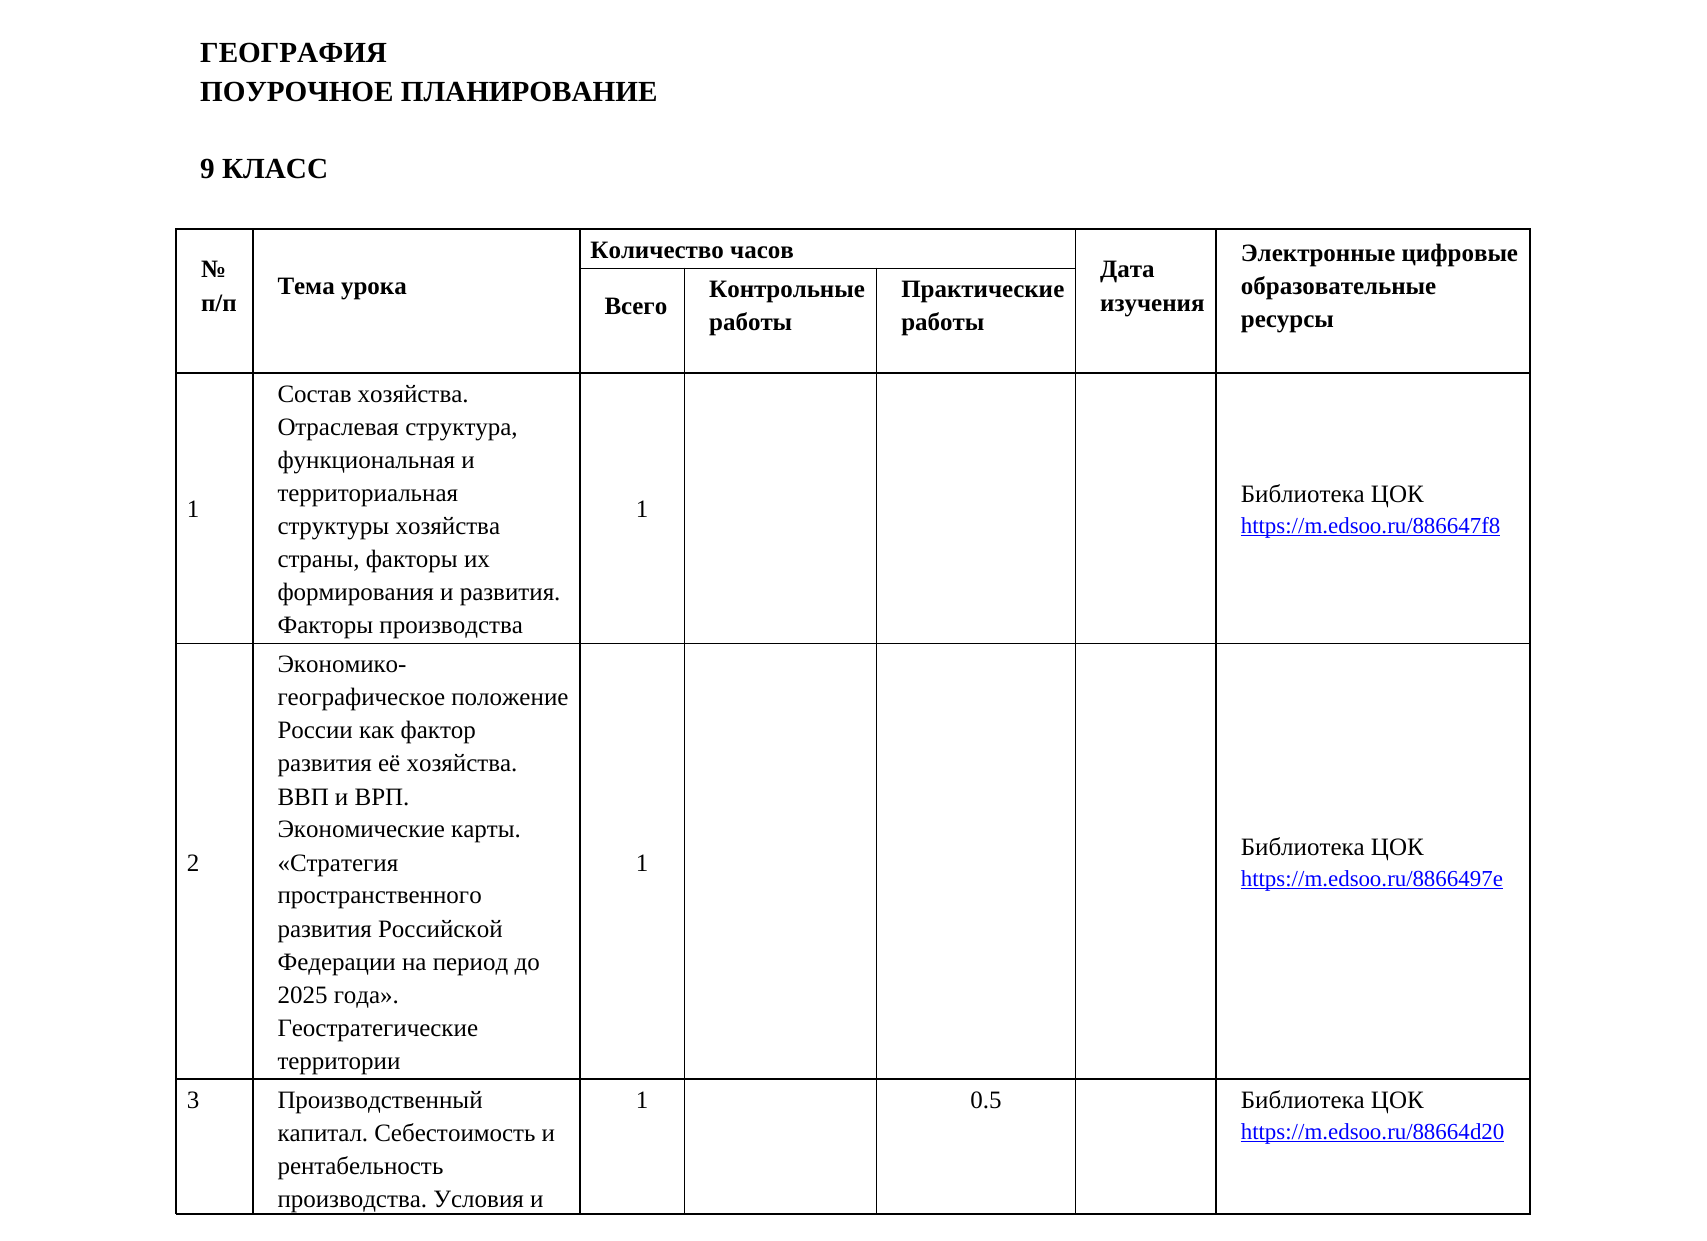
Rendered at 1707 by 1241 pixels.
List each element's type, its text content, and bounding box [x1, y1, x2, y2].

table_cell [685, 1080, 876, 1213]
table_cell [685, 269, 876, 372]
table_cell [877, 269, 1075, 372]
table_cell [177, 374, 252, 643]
text 9 КЛАСС [200, 151, 1519, 184]
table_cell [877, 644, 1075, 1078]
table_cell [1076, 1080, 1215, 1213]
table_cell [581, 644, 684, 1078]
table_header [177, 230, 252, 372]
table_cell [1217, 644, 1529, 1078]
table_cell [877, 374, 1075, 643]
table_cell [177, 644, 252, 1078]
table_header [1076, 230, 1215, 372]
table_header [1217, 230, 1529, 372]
text ПОУРОЧНОЕ ПЛАНИРОВАНИЕ [200, 74, 1519, 107]
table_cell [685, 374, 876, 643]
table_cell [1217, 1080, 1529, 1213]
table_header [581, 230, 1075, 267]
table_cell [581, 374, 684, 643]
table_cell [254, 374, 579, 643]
text ГЕОГРАФИЯ [200, 35, 1519, 69]
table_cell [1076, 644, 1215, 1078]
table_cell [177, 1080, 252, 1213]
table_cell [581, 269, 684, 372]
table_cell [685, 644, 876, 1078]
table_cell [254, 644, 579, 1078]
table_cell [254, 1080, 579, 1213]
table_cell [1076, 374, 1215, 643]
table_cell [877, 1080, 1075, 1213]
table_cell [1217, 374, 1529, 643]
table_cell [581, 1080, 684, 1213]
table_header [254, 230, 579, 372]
